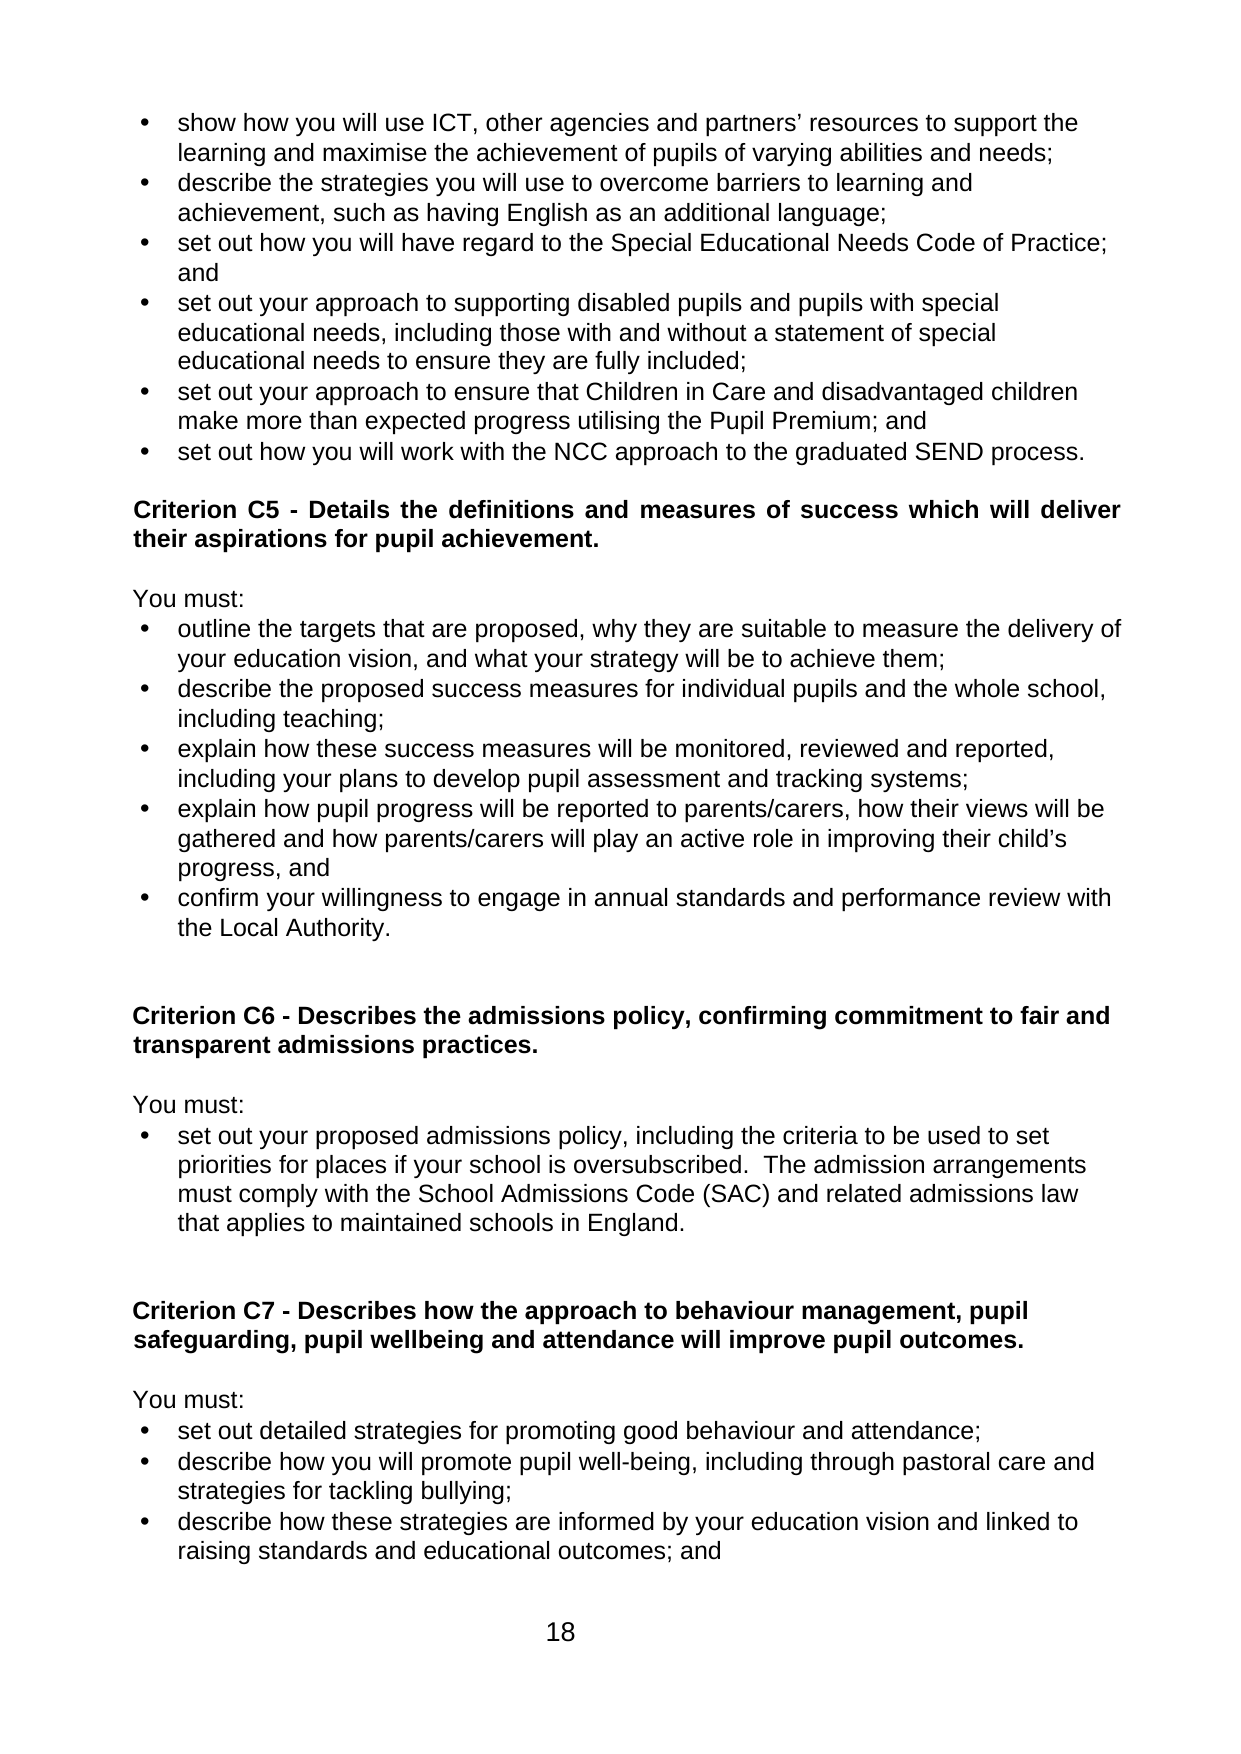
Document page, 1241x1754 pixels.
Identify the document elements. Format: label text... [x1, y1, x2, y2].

list set out how you will work with the NCC approach to the graduated SEND process. [140, 435, 1123, 466]
text You must: [132, 1385, 1123, 1414]
list explain how pupil progress will be reported to parents/carers, how their views will be gathered and how parents/carers will play an active role in improving their child’s progress, and [140, 792, 1123, 881]
list describe how you will promote pupil well-being, including through pastoral care and strategies for tackling bullying; [140, 1445, 1123, 1505]
list set out your approach to supporting disabled pupils and pupils with special educational needs, including those with and without a statement of special educational needs to ensure they are fully included; [140, 286, 1123, 375]
list describe how these strategies are informed by your education vision and linked to raising standards and educational outcomes; and [140, 1505, 1123, 1565]
list set out your approach to ensure that Children in Care and disadvantaged children make more than expected progress utilising the Pupil Premium; and [140, 375, 1123, 435]
text Criterion C7 - Describes how the approach to behaviour management, pupil safeguarding, pupil wellbeing and attendance will improve pupil outcomes. [132, 1296, 1123, 1354]
text Criterion C5 - Details the definitions and measures of success which will deliver their aspirations for pupil achievement. [133, 495, 1123, 552]
list set out your proposed admissions policy, including the criteria to be used to set priorities for places if your school is oversubscribed. The admission arrangements must comply with the School Admissions Code (SAC) and related admissions law that applies to maintained schools in England. [140, 1119, 1123, 1236]
list explain how these success measures will be monitored, reviewed and reported, including your plans to develop pupil assessment and tracking systems; [140, 732, 1123, 792]
list describe the proposed success measures for individual pupils and the whole school, including teaching; [140, 672, 1123, 732]
text You must: [132, 1090, 1123, 1119]
text You must: [132, 584, 1123, 612]
list describe the strategies you will use to overcome barriers to learning and achievement, such as having English as an additional language; [140, 166, 1123, 226]
list set out detailed strategies for promoting good behaviour and attendance; [140, 1414, 1123, 1445]
list show how you will use ICT, other agencies and partners’ resources to support the learning and maximise the achievement of pupils of varying abilities and needs; [140, 106, 1123, 166]
list set out how you will have regard to the Special Educational Needs Code of Practice; and [140, 226, 1123, 286]
text Criterion C6 - Describes the admissions policy, confirming commitment to fair and transparent admissions practices. [132, 1001, 1123, 1059]
list outline the targets that are proposed, why they are suitable to measure the delivery of your education vision, and what your strategy will be to achieve them; [140, 612, 1123, 672]
list confirm your willingness to engage in annual standards and performance review with the Local Authority. [140, 881, 1123, 941]
